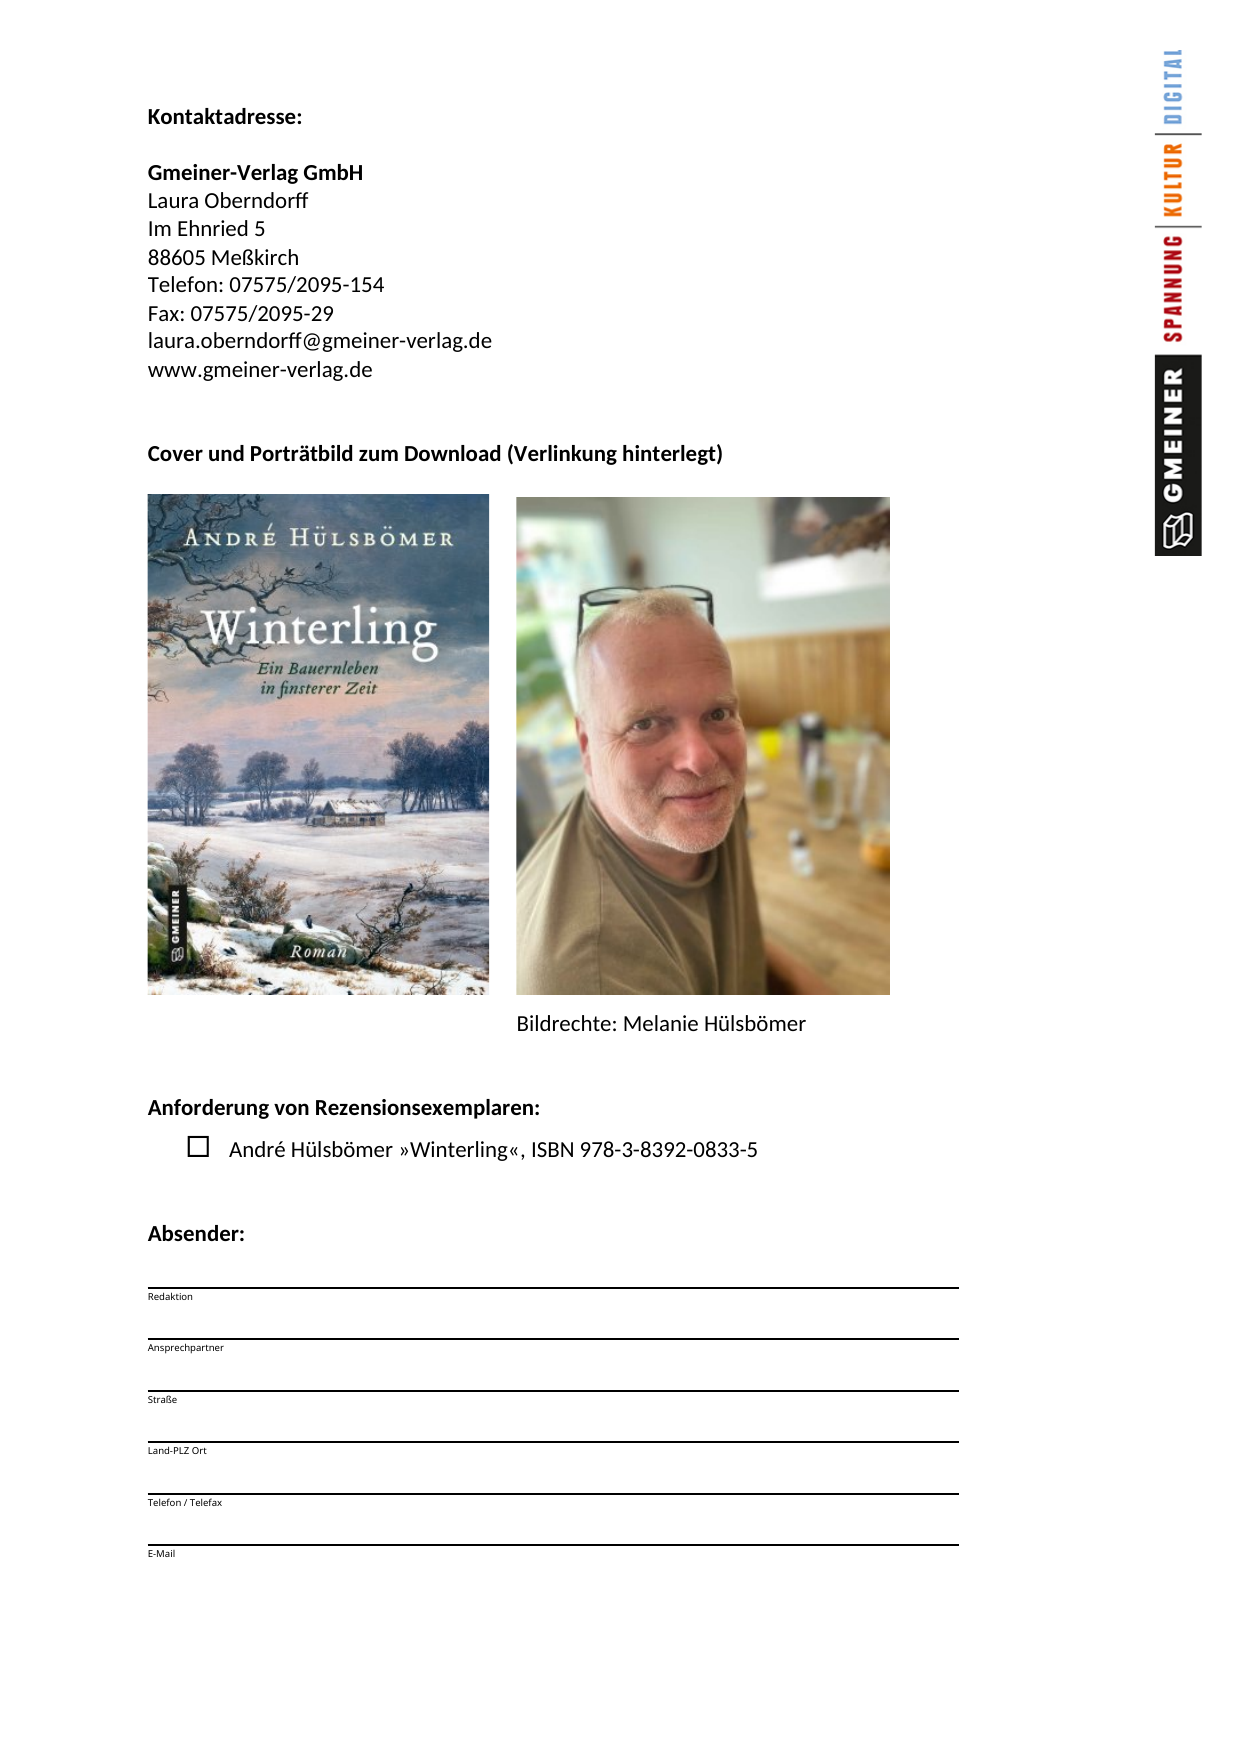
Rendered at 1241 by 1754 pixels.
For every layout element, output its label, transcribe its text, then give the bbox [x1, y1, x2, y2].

text Redaktion [148, 1290, 1004, 1313]
picture [516, 497, 890, 995]
text laura.oberndorff@gmeiner-verlag.de [148, 327, 1004, 355]
text Bildrechte: Melanie Hülsbömer [148, 1009, 1004, 1037]
text E-Mail [148, 1548, 1004, 1570]
picture [1154, 50, 1202, 556]
list André Hülsbömer »Winterling«, ISBN 978-3-8392-0833-5 [185, 1135, 1004, 1163]
text Cover und Porträtbild zum Download (Verlinkung hinterlegt) [148, 439, 1004, 467]
text Im Ehnried 5 [148, 214, 1004, 243]
text Anforderung von Rezensionsexemplaren: [148, 1093, 1004, 1121]
text Laura Oberndorff [148, 187, 1004, 214]
text Absender: [148, 1219, 1004, 1248]
text Ansprechpartner [148, 1342, 1004, 1364]
text Land-PLZ Ort [148, 1445, 1004, 1467]
text Telefon: 07575/2095-154 [148, 271, 1004, 299]
text Gmeiner-Verlag GmbH [148, 158, 1004, 187]
text Telefon / Telefax [148, 1496, 1004, 1519]
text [148, 102, 1004, 131]
text www.gmeiner-verlag.de [148, 355, 1004, 383]
picture [147, 494, 490, 995]
text 88605 Meßkirch [148, 243, 1004, 271]
text Fax: 07575/2095-29 [148, 299, 1004, 327]
text Straße [148, 1393, 1004, 1416]
